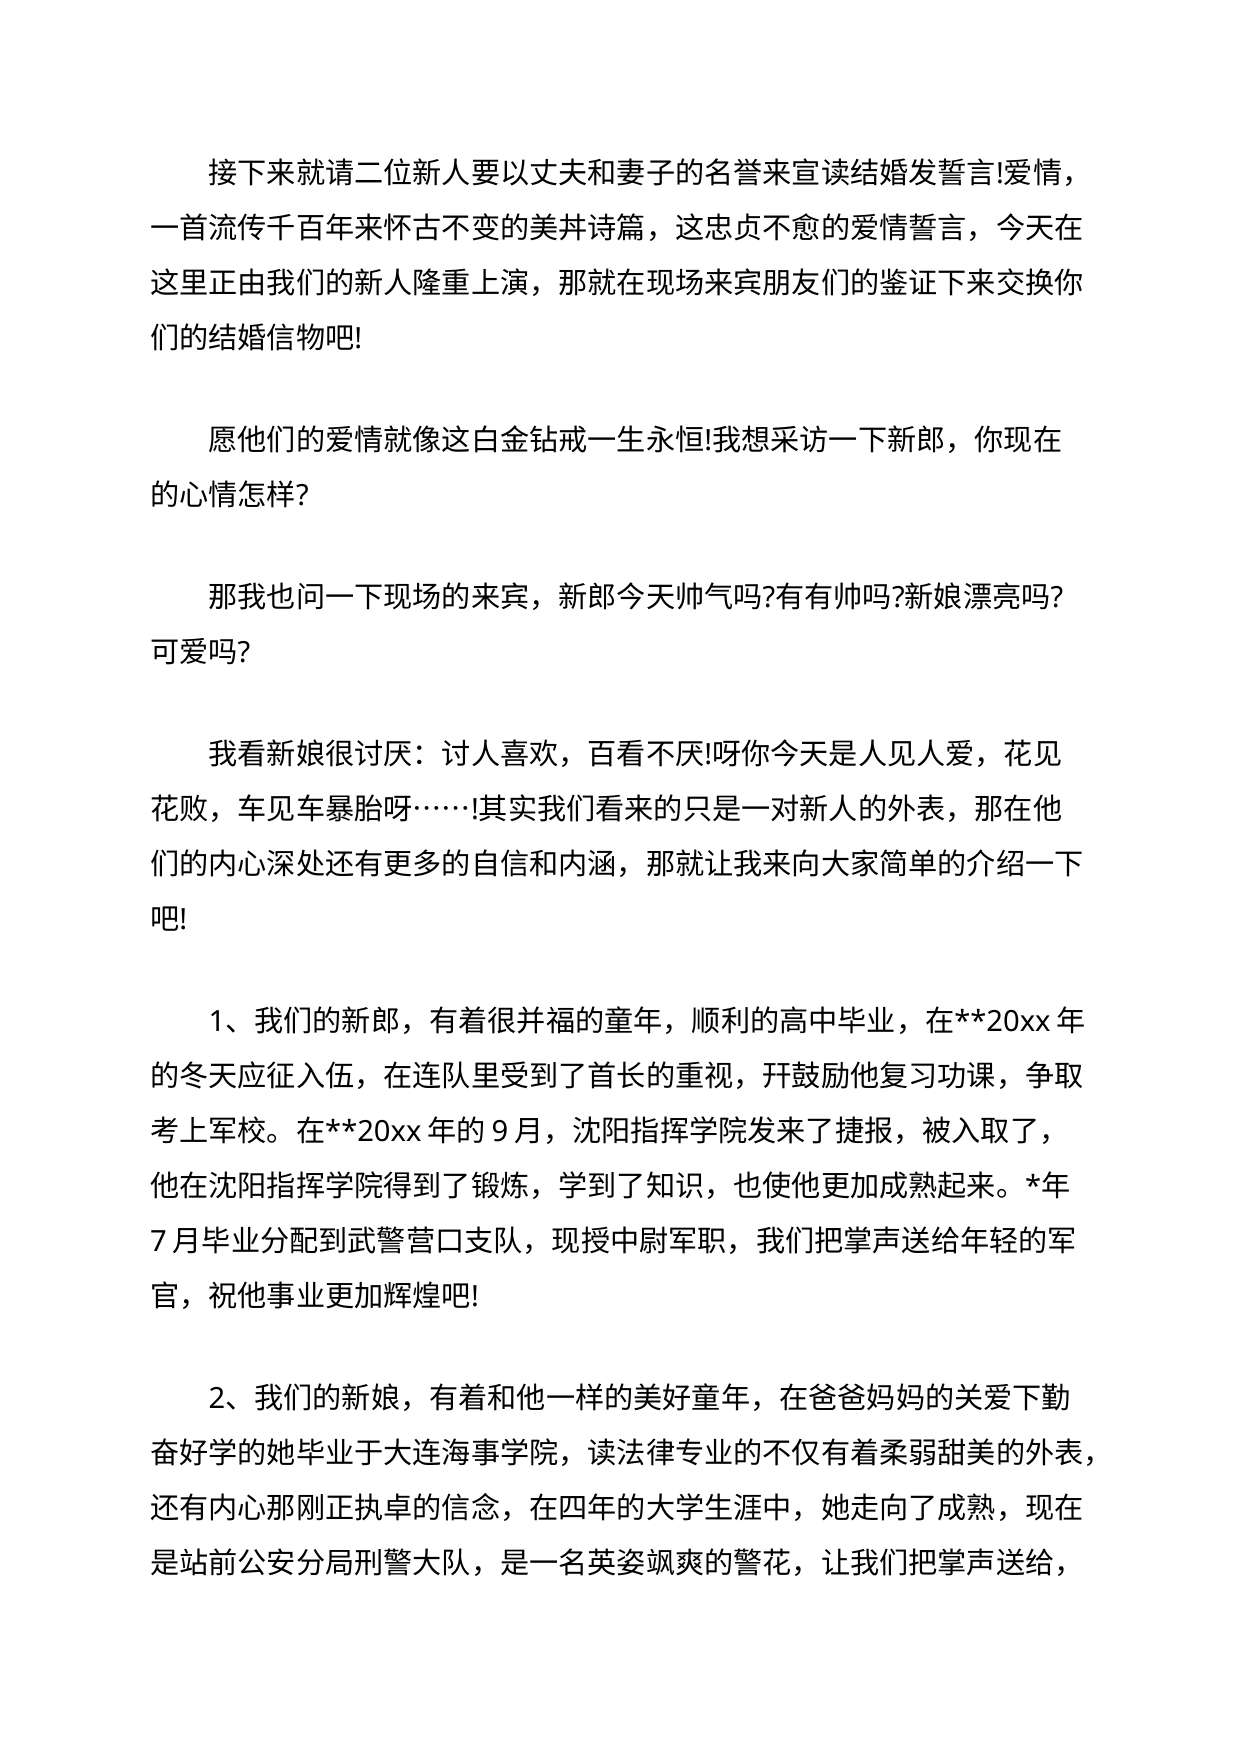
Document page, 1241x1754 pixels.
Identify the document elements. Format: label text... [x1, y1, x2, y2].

text 1、我们的新郎，有着很并福的童年，顺利的高中毕业，在**20xx年的冬天应征入伍，在连队里受到了首长的重视，幵鼓励他复习功课，争取考上军校。在**20xx年的9月，沈阳指挥学院发来了捷报，被入取了，他在沈阳指挥学院得到了锻炼，学到了知识，也使他更加成熟起来。*年7月毕业分配到武警营口支队，现授中尉军职，我们把掌声送给年轻的军官，祝他事业更加辉煌吧! [150, 998, 1090, 1315]
text 愿他们的爱情就像这白金钻戒一生永恒!我想采访一下新郎，你现在的心情怎样? [150, 417, 1090, 514]
text 接下来就请二位新人要以丈夫和妻子的名誉来宣读结婚发誓言!爱情，一首流传千百年来怀古不变的美丼诗篇，这忠贞不愈的爱情誓言，今天在这里正由我们的新人隆重上演，那就在现场来宾朋友们的鉴证下来交换你们的结婚信物吧! [150, 150, 1090, 357]
text 那我也问一下现场的来宾，新郎今天帅气吗?有有帅吗?新娘漂亮吗?可爱吗? [150, 574, 1090, 671]
text 我看新娘很讨厌：讨人喜欢，百看不厌!呀你今天是人见人爱，花见花败，车见车暴胎呀……!其实我们看来的只是一对新人的外表，那在他们的内心深处还有更多的自信和内涵，那就让我来向大家简单的介绍一下吧! [150, 731, 1090, 938]
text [150, 1374, 1090, 1582]
